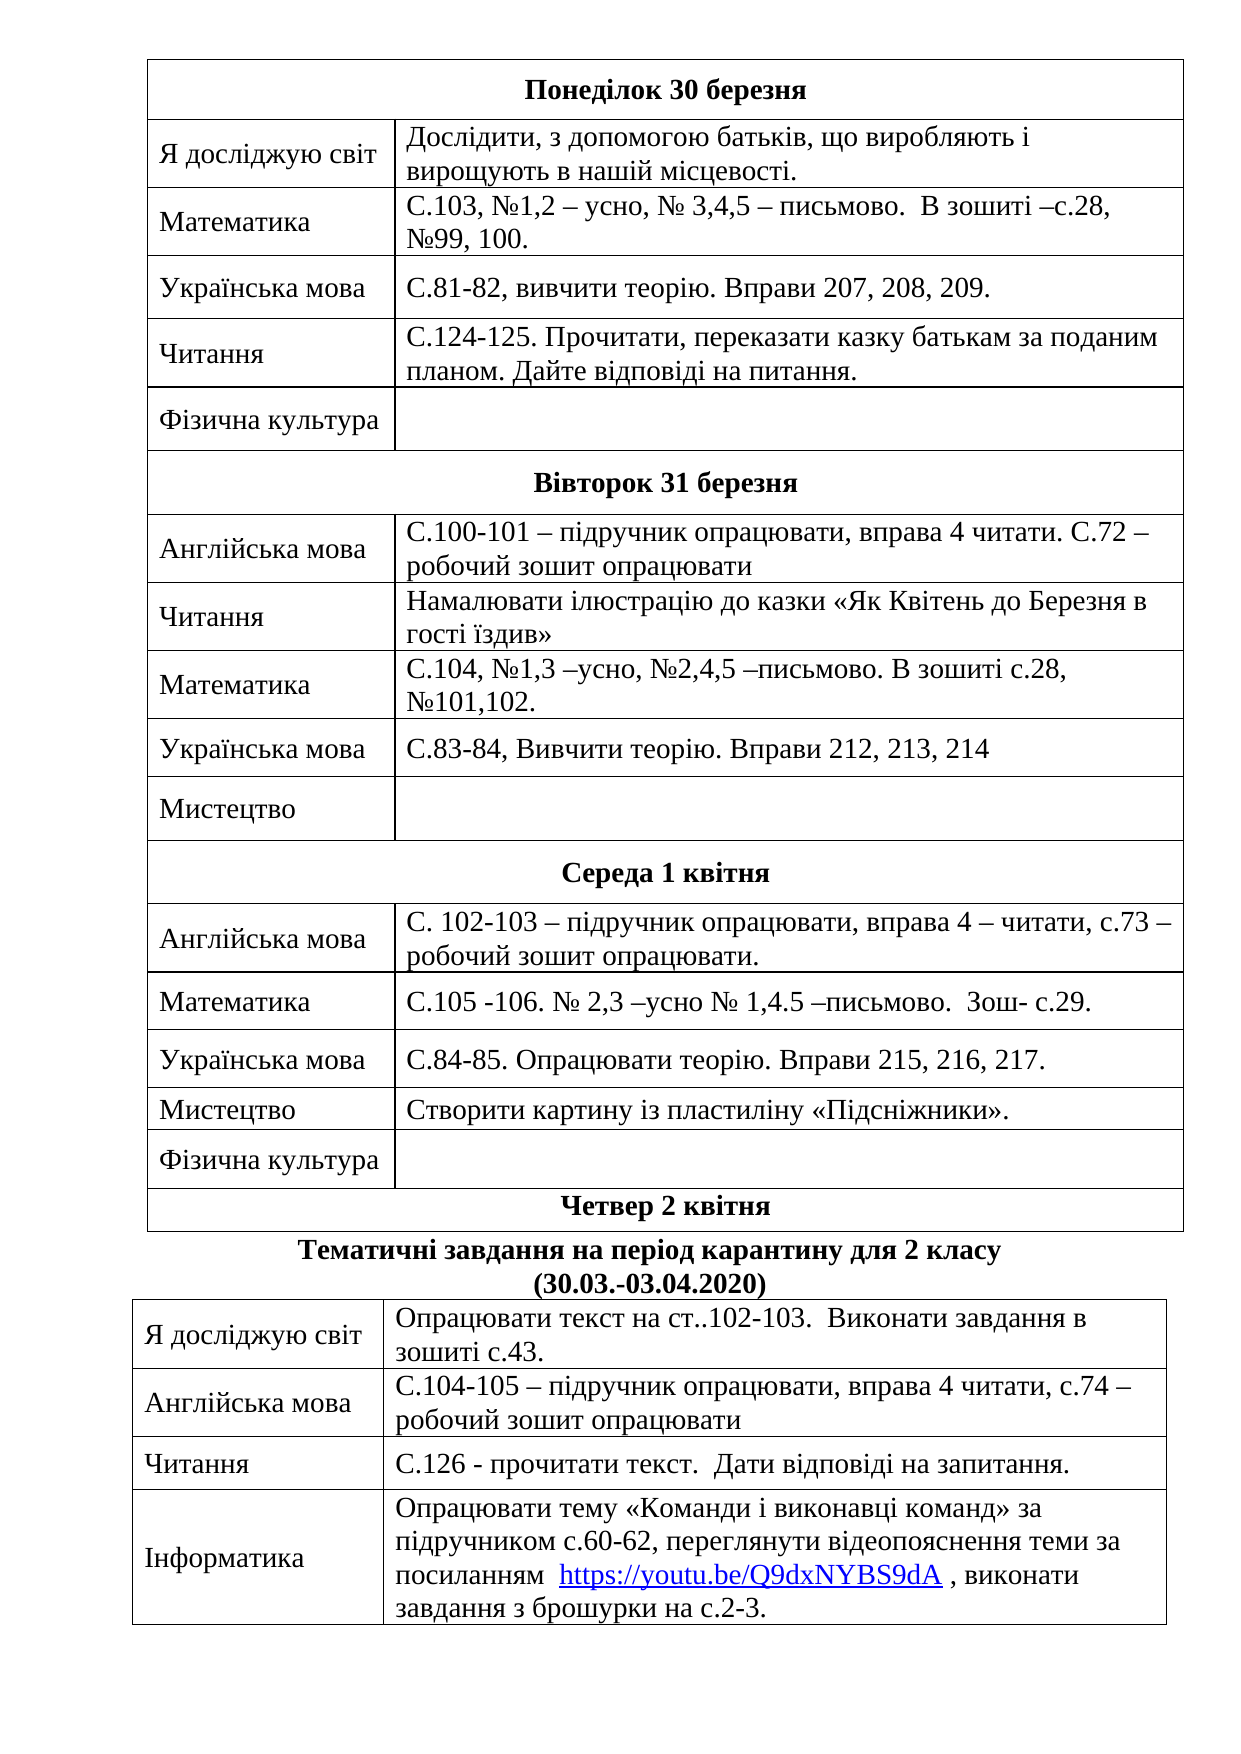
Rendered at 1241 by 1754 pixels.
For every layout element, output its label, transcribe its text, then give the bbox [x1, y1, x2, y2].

table_cell С.104, №1,3 –усно, №2,4,5 –письмово. В зошиті с.28, №101,102. [396, 651, 1183, 718]
table_cell Читання [148, 583, 394, 650]
table_cell Інформатика [133, 1490, 383, 1624]
table_cell Англійська мова [133, 1369, 383, 1436]
table_cell Англійська мова [148, 515, 394, 582]
table_cell С.126 - прочитати текст. Дати відповіді на запитання. [384, 1437, 1166, 1489]
table_cell Створити картину із пластиліну «Підсніжники». [396, 1088, 1183, 1129]
table_cell Математика [148, 651, 394, 718]
text Тематичні завдання на період карантину для 2 класу [148, 1232, 1152, 1266]
table_cell Читання [148, 319, 394, 386]
table_cell Фізична культура [148, 388, 394, 450]
table_cell С.81-82, вивчити теорію. Вправи 207, 208, 209. [396, 256, 1183, 318]
table_cell Українська мова [148, 256, 394, 318]
table_cell С.83-84, Вивчити теорію. Вправи 212, 213, 214 [396, 719, 1183, 776]
table_cell Середа 1 квітня [148, 841, 1183, 903]
table_cell С.105 -106. № 2,3 –усно № 1,4.5 –письмово. Зош- с.29. [396, 973, 1183, 1029]
table_cell С.104-105 – підручник опрацювати, вправа 4 читати, с.74 – робочий зошит опрацювати [384, 1369, 1166, 1436]
table_cell Намалювати ілюстрацію до казки «Як Квітень до Березня в гості їздив» [396, 583, 1183, 650]
table_cell С. 102-103 – підручник опрацювати, вправа 4 – читати, с.73 – робочий зошит опрацювати. [396, 904, 1183, 971]
table_cell Я досліджую світ [148, 120, 394, 187]
table_cell Англійська мова [148, 904, 394, 971]
table_cell С.84-85. Опрацювати теорію. Вправи 215, 216, 217. [396, 1030, 1183, 1087]
table_cell Математика [148, 188, 394, 255]
table_cell [396, 388, 1183, 450]
table_header Я досліджую світ [133, 1300, 383, 1367]
table_cell С.100-101 – підручник опрацювати, вправа 4 читати. С.72 – робочий зошит опрацювати [396, 515, 1183, 582]
table_cell Вівторок 31 березня [148, 451, 1183, 513]
table_cell Дослідити, з допомогою батьків, що виробляють і вирощують в нашій місцевості. [396, 120, 1183, 187]
table_cell Українська мова [148, 719, 394, 776]
text (30.03.-03.04.2020) [148, 1266, 1152, 1299]
table_cell Мистецтво [148, 1088, 394, 1129]
table_cell Мистецтво [148, 777, 394, 840]
table_cell Українська мова [148, 1030, 394, 1087]
table_cell Фізична культура [148, 1130, 394, 1187]
table_cell Четвер 2 квітня [148, 1189, 1183, 1231]
table_cell С.124-125. Прочитати, переказати казку батькам за поданим планом. Дайте відповіді на питання. [396, 319, 1183, 386]
table_cell Математика [148, 973, 394, 1029]
table_header Опрацювати текст на ст..102-103. Виконати завдання в зошиті с.43. [384, 1300, 1166, 1367]
table_header Понеділок 30 березня [148, 60, 1183, 118]
table_cell [396, 777, 1183, 840]
table_cell С.103, №1,2 – усно, № 3,4,5 – письмово. В зошиті –с.28, №99, 100. [396, 188, 1183, 255]
table_cell [396, 1130, 1183, 1187]
table_cell Опрацювати тему «Команди і виконавці команд» за підручником с.60-62, переглянути відеопояснення теми за посиланням https://youtu.be/Q9dxNYBS9dA , виконати завдання з брошурки на с.2-3. [384, 1490, 1166, 1624]
table_cell Читання [133, 1437, 383, 1489]
